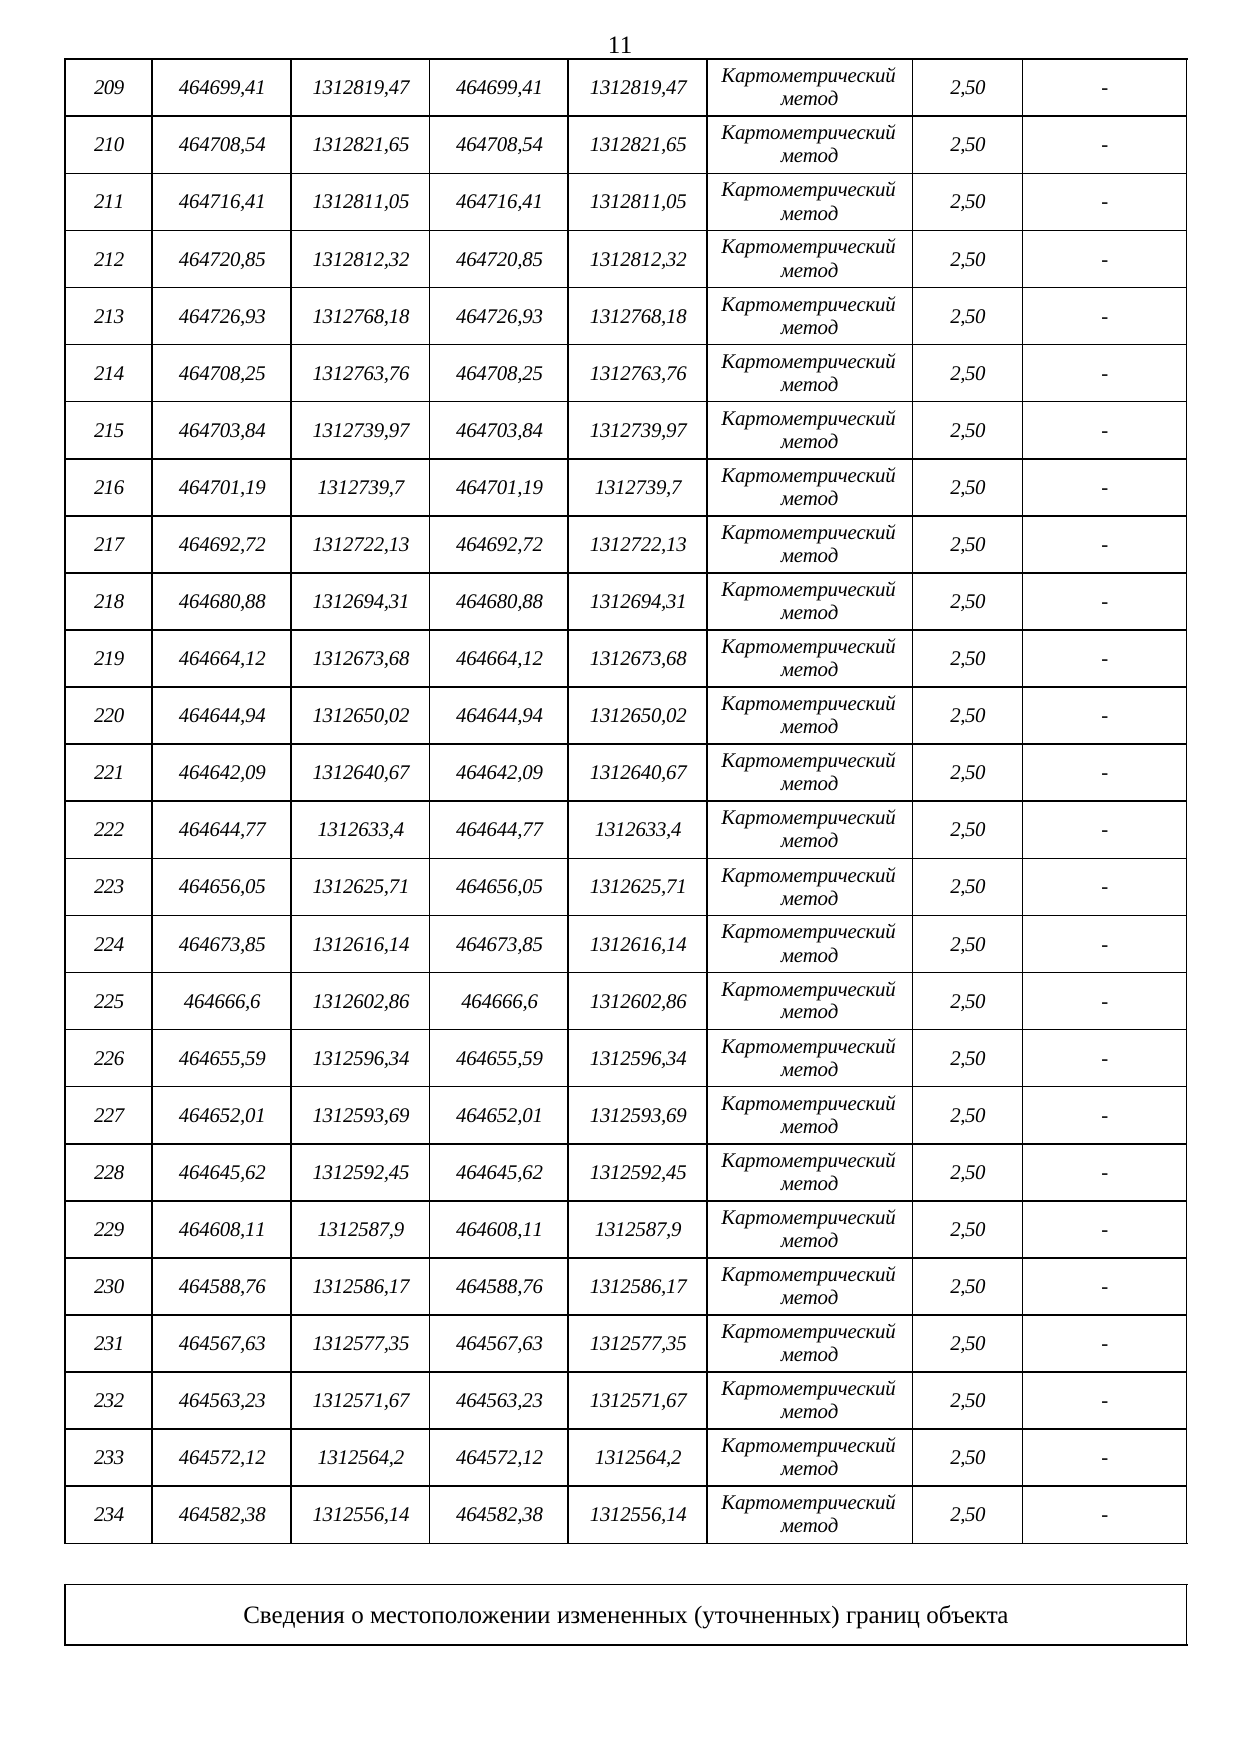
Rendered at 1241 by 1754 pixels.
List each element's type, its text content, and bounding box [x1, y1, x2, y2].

table_cell 464644,94 [430, 688, 567, 743]
table_cell 214 [66, 345, 151, 401]
table_cell 1312593,69 [569, 1087, 706, 1143]
table_cell 2,50 [913, 174, 1022, 229]
table_cell 1312812,32 [569, 231, 706, 287]
table_cell - [1023, 1487, 1186, 1542]
table_cell - [1023, 174, 1186, 229]
table_cell - [1023, 802, 1186, 857]
table_cell 464701,19 [430, 460, 567, 515]
table_cell Картометрический метод [708, 1145, 912, 1200]
table_cell 223 [66, 859, 151, 914]
table_cell 464720,85 [430, 231, 567, 287]
table_cell 1312763,76 [292, 345, 429, 401]
table_cell 464608,11 [430, 1202, 567, 1257]
table_cell 464567,63 [153, 1316, 290, 1371]
table_cell 1312556,14 [569, 1487, 706, 1542]
table_cell Картометрический метод [708, 231, 912, 287]
table_cell - [1023, 402, 1186, 458]
table_cell Картометрический метод [708, 1202, 912, 1257]
table_cell 1312819,47 [569, 60, 706, 115]
table_cell Картометрический метод [708, 1430, 912, 1485]
table_cell Картометрический метод [708, 1316, 912, 1371]
table_cell Картометрический метод [708, 174, 912, 229]
table_cell - [1023, 859, 1186, 914]
table_cell Картометрический метод [708, 402, 912, 458]
table_cell - [1023, 1030, 1186, 1086]
table_cell 1312564,2 [292, 1430, 429, 1485]
table_cell 464703,84 [153, 402, 290, 458]
table_cell - [1023, 460, 1186, 515]
table_cell 209 [66, 60, 151, 115]
table_cell 464608,11 [153, 1202, 290, 1257]
table_cell 464656,05 [430, 859, 567, 914]
table_cell 2,50 [913, 688, 1022, 743]
table_cell 1312768,18 [569, 288, 706, 344]
table_cell 1312673,68 [292, 631, 429, 686]
table_cell 464655,59 [430, 1030, 567, 1086]
table_cell 464645,62 [430, 1145, 567, 1200]
table_cell 1312650,02 [569, 688, 706, 743]
table_cell 1312812,32 [292, 231, 429, 287]
table_cell 1312592,45 [569, 1145, 706, 1200]
table_cell 1312586,17 [292, 1259, 429, 1314]
table_cell 227 [66, 1087, 151, 1143]
table_cell 1312763,76 [569, 345, 706, 401]
table_cell 1312602,86 [569, 973, 706, 1029]
table_cell 217 [66, 517, 151, 572]
table_cell 234 [66, 1487, 151, 1542]
table_cell 464656,05 [153, 859, 290, 914]
table_cell Картометрический метод [708, 973, 912, 1029]
table_cell Картометрический метод [708, 916, 912, 972]
table_cell 464699,41 [430, 60, 567, 115]
table_cell Картометрический метод [708, 288, 912, 344]
table_cell 2,50 [913, 1202, 1022, 1257]
table_cell - [1023, 745, 1186, 800]
table_cell 2,50 [913, 745, 1022, 800]
table_cell Картометрический метод [708, 117, 912, 172]
table_cell 464708,25 [430, 345, 567, 401]
table_cell 464726,93 [430, 288, 567, 344]
table_cell 464644,77 [153, 802, 290, 857]
table_cell 221 [66, 745, 151, 800]
table_cell 464563,23 [153, 1373, 290, 1428]
table_cell 1312556,14 [292, 1487, 429, 1542]
table_cell 2,50 [913, 288, 1022, 344]
table_cell 1312650,02 [292, 688, 429, 743]
table_cell Картометрический метод [708, 1487, 912, 1542]
table_cell 232 [66, 1373, 151, 1428]
table_cell 225 [66, 973, 151, 1029]
table_cell 1312811,05 [569, 174, 706, 229]
table_cell 464666,6 [430, 973, 567, 1029]
table_cell - [1023, 688, 1186, 743]
table_cell Картометрический метод [708, 574, 912, 629]
table_cell 1312739,97 [569, 402, 706, 458]
table_cell 2,50 [913, 231, 1022, 287]
table_cell 212 [66, 231, 151, 287]
table_cell 464703,84 [430, 402, 567, 458]
table_cell 1312739,7 [569, 460, 706, 515]
table_cell - [1023, 1259, 1186, 1314]
table_cell Картометрический метод [708, 345, 912, 401]
table_cell 2,50 [913, 1487, 1022, 1542]
table_cell 464664,12 [430, 631, 567, 686]
table_cell 464726,93 [153, 288, 290, 344]
table_cell 1312592,45 [292, 1145, 429, 1200]
table_cell Картометрический метод [708, 1030, 912, 1086]
table_cell 2,50 [913, 402, 1022, 458]
table_cell Картометрический метод [708, 631, 912, 686]
table_cell - [1023, 1373, 1186, 1428]
table_cell Картометрический метод [708, 1087, 912, 1143]
table_cell 1312821,65 [569, 117, 706, 172]
table_cell 464692,72 [430, 517, 567, 572]
table_cell 1312571,67 [292, 1373, 429, 1428]
table_cell - [1023, 1202, 1186, 1257]
table_cell 231 [66, 1316, 151, 1371]
table_cell 464716,41 [153, 174, 290, 229]
table_header Сведения о местоположении измененных (уточненных) границ объекта [66, 1585, 1186, 1644]
table_cell 2,50 [913, 1087, 1022, 1143]
table_cell 1312586,17 [569, 1259, 706, 1314]
table_cell 1312571,67 [569, 1373, 706, 1428]
table_cell 2,50 [913, 1145, 1022, 1200]
table_cell 464582,38 [430, 1487, 567, 1542]
table_cell 464708,25 [153, 345, 290, 401]
table_cell 1312633,4 [292, 802, 429, 857]
table_cell Картометрический метод [708, 1259, 912, 1314]
table_cell 1312640,67 [569, 745, 706, 800]
table_cell 2,50 [913, 60, 1022, 115]
table_cell 464652,01 [153, 1087, 290, 1143]
table_cell 1312739,97 [292, 402, 429, 458]
table_cell 1312616,14 [569, 916, 706, 972]
table_cell 464664,12 [153, 631, 290, 686]
table_cell 210 [66, 117, 151, 172]
table_cell 464666,6 [153, 973, 290, 1029]
table_cell 1312821,65 [292, 117, 429, 172]
table_cell - [1023, 117, 1186, 172]
table_cell - [1023, 1087, 1186, 1143]
table_cell - [1023, 288, 1186, 344]
table_cell 464652,01 [430, 1087, 567, 1143]
table_cell 464673,85 [430, 916, 567, 972]
table_cell 222 [66, 802, 151, 857]
table_cell 2,50 [913, 517, 1022, 572]
table_cell Картометрический метод [708, 60, 912, 115]
table_cell 2,50 [913, 973, 1022, 1029]
table_cell 464582,38 [153, 1487, 290, 1542]
table_cell 1312616,14 [292, 916, 429, 972]
table_cell 1312577,35 [292, 1316, 429, 1371]
table_cell 1312640,67 [292, 745, 429, 800]
table_cell 464699,41 [153, 60, 290, 115]
table_cell 1312722,13 [292, 517, 429, 572]
table_cell 2,50 [913, 916, 1022, 972]
table_cell 464716,41 [430, 174, 567, 229]
table_cell 1312722,13 [569, 517, 706, 572]
table_cell 1312768,18 [292, 288, 429, 344]
table_cell 464655,59 [153, 1030, 290, 1086]
table_cell 464563,23 [430, 1373, 567, 1428]
table_cell 1312602,86 [292, 973, 429, 1029]
table_cell 464720,85 [153, 231, 290, 287]
table_cell 2,50 [913, 859, 1022, 914]
table_cell 233 [66, 1430, 151, 1485]
table_cell 2,50 [913, 802, 1022, 857]
table_cell 230 [66, 1259, 151, 1314]
table_cell 1312694,31 [292, 574, 429, 629]
table_cell Картометрический метод [708, 859, 912, 914]
table_cell 464642,09 [153, 745, 290, 800]
table_cell 464692,72 [153, 517, 290, 572]
table_cell Картометрический метод [708, 688, 912, 743]
table_cell 211 [66, 174, 151, 229]
table_cell 464644,77 [430, 802, 567, 857]
table_cell 2,50 [913, 631, 1022, 686]
table_cell Картометрический метод [708, 460, 912, 515]
table_cell 1312673,68 [569, 631, 706, 686]
table_cell 1312694,31 [569, 574, 706, 629]
table_cell 2,50 [913, 1259, 1022, 1314]
table_cell 1312564,2 [569, 1430, 706, 1485]
table_cell 464642,09 [430, 745, 567, 800]
table_cell 1312625,71 [569, 859, 706, 914]
table_cell 1312587,9 [569, 1202, 706, 1257]
table_cell 464644,94 [153, 688, 290, 743]
table_cell - [1023, 631, 1186, 686]
table_cell 464572,12 [430, 1430, 567, 1485]
table_cell 2,50 [913, 1430, 1022, 1485]
table_cell 464588,76 [153, 1259, 290, 1314]
table_cell - [1023, 345, 1186, 401]
table_cell - [1023, 574, 1186, 629]
table_cell 1312596,34 [292, 1030, 429, 1086]
table_cell 224 [66, 916, 151, 972]
table_cell Картометрический метод [708, 802, 912, 857]
table_cell 226 [66, 1030, 151, 1086]
table_cell 219 [66, 631, 151, 686]
table_cell - [1023, 60, 1186, 115]
table_cell 1312819,47 [292, 60, 429, 115]
table_cell 220 [66, 688, 151, 743]
table_cell - [1023, 1145, 1186, 1200]
table_cell 2,50 [913, 345, 1022, 401]
table_cell 464680,88 [153, 574, 290, 629]
table_cell 2,50 [913, 1316, 1022, 1371]
table_cell 2,50 [913, 574, 1022, 629]
table_cell - [1023, 517, 1186, 572]
table_cell 464701,19 [153, 460, 290, 515]
table_cell Картометрический метод [708, 1373, 912, 1428]
table_cell 464588,76 [430, 1259, 567, 1314]
table_cell - [1023, 973, 1186, 1029]
table_cell 229 [66, 1202, 151, 1257]
table_cell 2,50 [913, 1030, 1022, 1086]
table_cell 464708,54 [430, 117, 567, 172]
table_cell 1312587,9 [292, 1202, 429, 1257]
table_cell 1312596,34 [569, 1030, 706, 1086]
table_cell 464680,88 [430, 574, 567, 629]
table_cell 1312625,71 [292, 859, 429, 914]
table_cell Картометрический метод [708, 517, 912, 572]
table_cell 464708,54 [153, 117, 290, 172]
table_cell 213 [66, 288, 151, 344]
table_cell 228 [66, 1145, 151, 1200]
table_cell 216 [66, 460, 151, 515]
table_cell 464572,12 [153, 1430, 290, 1485]
table_cell 464567,63 [430, 1316, 567, 1371]
table_cell 2,50 [913, 1373, 1022, 1428]
table_cell 1312739,7 [292, 460, 429, 515]
table_cell - [1023, 916, 1186, 972]
table_cell 1312577,35 [569, 1316, 706, 1371]
table_cell 1312811,05 [292, 174, 429, 229]
table_cell - [1023, 231, 1186, 287]
table_cell Картометрический метод [708, 745, 912, 800]
table_cell 2,50 [913, 117, 1022, 172]
table_cell - [1023, 1316, 1186, 1371]
table_cell 218 [66, 574, 151, 629]
table_cell 1312633,4 [569, 802, 706, 857]
table_cell 215 [66, 402, 151, 458]
table_cell 1312593,69 [292, 1087, 429, 1143]
table_cell - [1023, 1430, 1186, 1485]
table_cell 464673,85 [153, 916, 290, 972]
table_cell 2,50 [913, 460, 1022, 515]
table_cell 464645,62 [153, 1145, 290, 1200]
